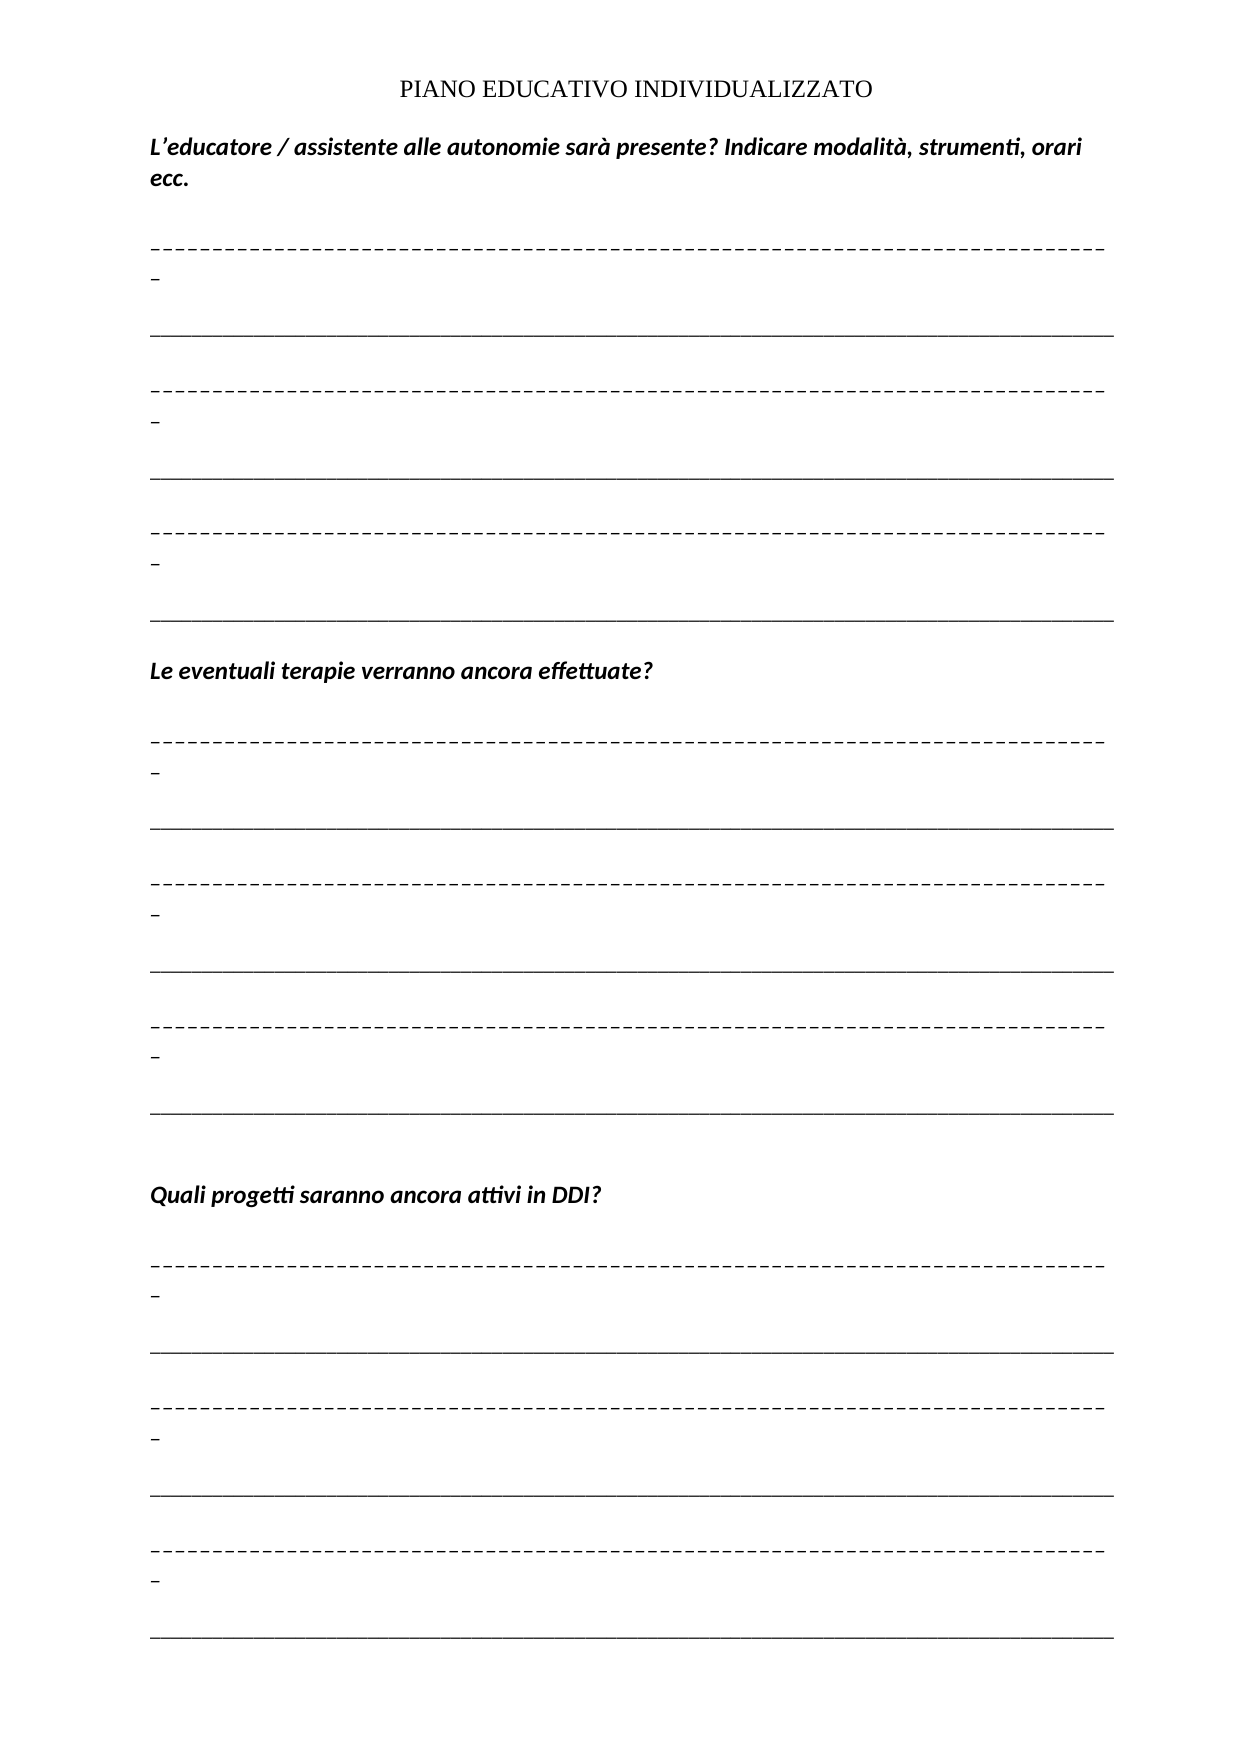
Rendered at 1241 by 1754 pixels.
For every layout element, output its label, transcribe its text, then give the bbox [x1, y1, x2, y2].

text L’educatore / assistente alle autonomie sarà presente? Indicare modalità, strumenti, orari ecc. [150, 131, 1122, 192]
text ______________________________________________________________________________ [150, 1001, 1122, 1062]
text _____________________________________________________________________________________________ [150, 950, 1122, 976]
text ______________________________________________________________________________ [150, 508, 1122, 569]
text ______________________________________________________________________________ [150, 716, 1122, 777]
text _____________________________________________________________________________________________ [150, 808, 1122, 833]
text Quali progetti saranno ancora attivi in DDI? [150, 1179, 1122, 1209]
text _____________________________________________________________________________________________ [150, 1474, 1122, 1499]
text _____________________________________________________________________________________________ [150, 1092, 1122, 1118]
text ______________________________________________________________________________ [150, 1525, 1122, 1586]
text _____________________________________________________________________________________________ [150, 1332, 1122, 1357]
text ______________________________________________________________________________ [150, 365, 1122, 426]
text _____________________________________________________________________________________________ [150, 457, 1122, 482]
text ______________________________________________________________________________ [150, 1382, 1122, 1443]
text Le eventuali terapie verranno ancora effettuate? [150, 655, 1122, 686]
text _____________________________________________________________________________________________ [150, 314, 1122, 340]
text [150, 223, 1122, 284]
text _____________________________________________________________________________________________ [150, 1616, 1122, 1642]
text _____________________________________________________________________________________________ [150, 599, 1122, 624]
text ______________________________________________________________________________ [150, 1240, 1122, 1301]
text ______________________________________________________________________________ [150, 858, 1122, 919]
